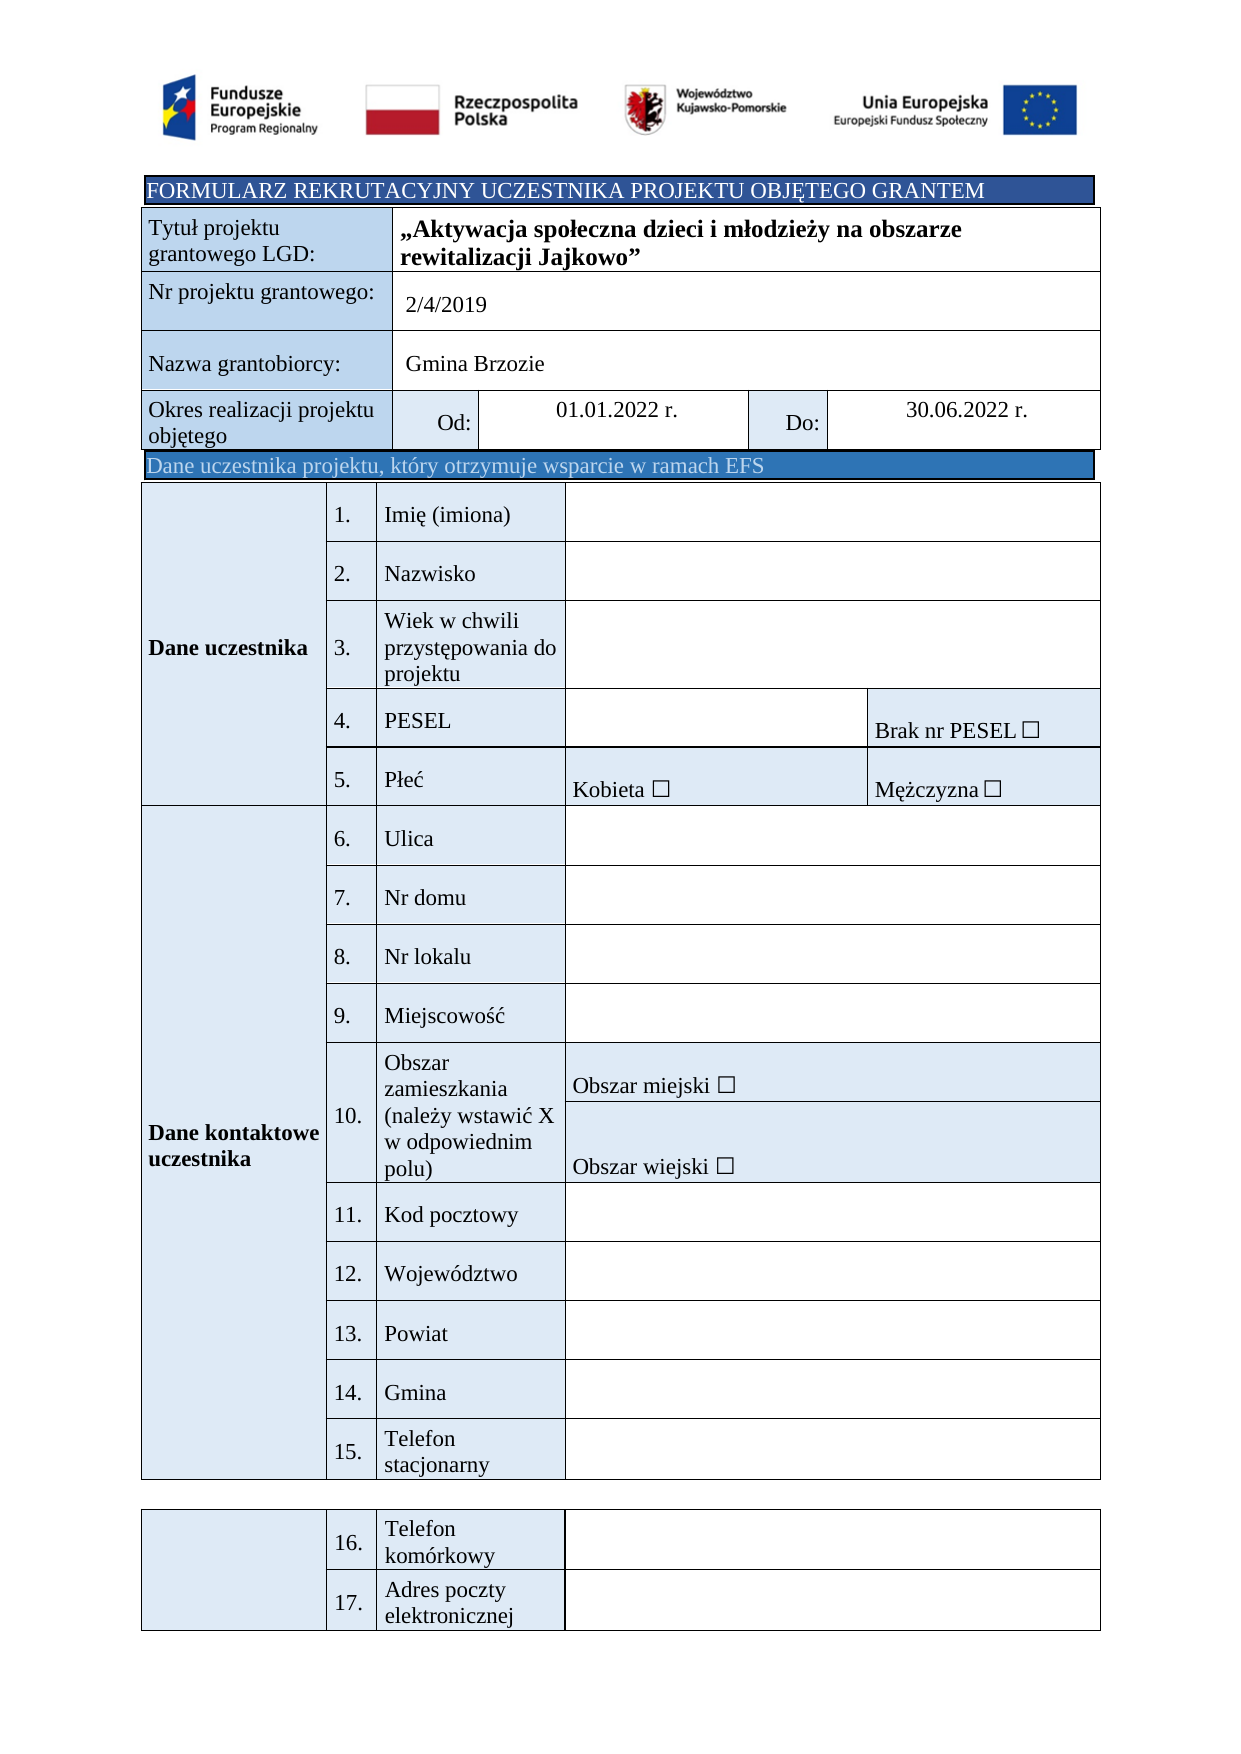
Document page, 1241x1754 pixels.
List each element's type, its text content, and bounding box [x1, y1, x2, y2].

table_header Telefon komórkowy [377, 1510, 564, 1569]
table_cell Powiat [377, 1301, 565, 1359]
table_header [961, 1510, 1100, 1569]
table_cell [961, 1570, 1100, 1630]
table_header „Aktywacja społeczna dzieci i młodzieży na obszarze rewitalizacji Jajkowo” [393, 208, 1100, 271]
table_header [867, 483, 1100, 541]
table_cell Nazwa grantobiorcy: [142, 331, 392, 389]
table_cell 8. [327, 925, 376, 982]
table_cell Obszar zamieszkania (należy wstawić X w odpowiednim polu) [377, 1043, 565, 1182]
table_cell Nazwisko [377, 542, 565, 600]
table_cell Wiek w chwili przystępowania do projektu [377, 601, 565, 687]
table_cell [566, 1301, 867, 1359]
table_cell Kod pocztowy [377, 1183, 565, 1241]
table_cell [867, 1301, 1100, 1359]
table_cell Nr domu [377, 866, 565, 923]
table_cell [566, 984, 867, 1042]
table_cell Od: [393, 391, 478, 449]
table_cell Okres realizacji projektu objętego [142, 391, 392, 449]
picture [147, 59, 1093, 156]
table_cell Województwo [377, 1242, 565, 1300]
table_cell 4. [327, 689, 376, 746]
table_cell [566, 866, 867, 923]
table_cell Płeć [377, 748, 565, 805]
table_cell 13. [327, 1301, 376, 1359]
table_cell Kobieta ☐ [566, 748, 867, 805]
text FORMULARZ REKRUTACYJNY UCZESTNIKA PROJEKTU OBJĘTEGO GRANTEM [146, 177, 1093, 203]
table_cell 2/4/2019 [393, 272, 1100, 330]
table_cell Brak nr PESEL ☐ [868, 689, 1100, 746]
table_cell 01.01.2022 r. [479, 391, 748, 449]
table_cell [867, 601, 1100, 687]
table_cell [566, 601, 867, 687]
table_cell Obszar miejski ☐ [566, 1043, 867, 1101]
table_cell PESEL [377, 689, 565, 746]
table_cell [566, 925, 867, 982]
table_cell Do: [749, 391, 827, 449]
table_header Imię (imiona) [377, 483, 565, 541]
table_cell [867, 925, 1100, 982]
table_cell [566, 689, 867, 746]
table_cell Obszar wiejski ☐ [566, 1102, 867, 1182]
table_cell [867, 542, 1100, 600]
table_cell 15. [327, 1419, 376, 1479]
table_cell [566, 1419, 867, 1479]
table_cell [867, 1043, 1100, 1101]
table_cell 30.06.2022 r. [828, 391, 1100, 449]
table_cell Nr projektu grantowego: [142, 272, 392, 330]
table_cell [566, 1360, 867, 1418]
table_cell [867, 1183, 1100, 1241]
table_cell [867, 984, 1100, 1042]
table_cell Miejscowość [377, 984, 565, 1042]
table_cell [566, 1242, 867, 1300]
table_cell 2. [327, 542, 376, 600]
text Dane uczestnika projektu, który otrzymuje wsparcie w ramach EFS [146, 452, 1093, 478]
table_cell [566, 1570, 961, 1630]
table_cell [867, 1102, 1100, 1182]
table_header Dane uczestnika [142, 483, 326, 805]
table_cell 7. [327, 866, 376, 923]
table_cell Dane kontaktowe uczestnika [142, 806, 326, 1479]
table_cell [566, 542, 867, 600]
table_cell Adres poczty elektronicznej [377, 1570, 564, 1630]
table_cell 6. [327, 806, 376, 864]
table_header 1. [327, 483, 376, 541]
table_header [566, 483, 867, 541]
table_cell Mężczyzna ☐ [868, 748, 1100, 805]
table_header 16. [327, 1510, 376, 1569]
table_cell 11. [327, 1183, 376, 1241]
table_cell [566, 1183, 867, 1241]
table_cell [867, 866, 1100, 923]
table_cell 5. [327, 748, 376, 805]
table_cell Gmina Brzozie [393, 331, 1100, 389]
table_header [566, 1510, 961, 1569]
table_cell [867, 1360, 1100, 1418]
table_cell [867, 1242, 1100, 1300]
table_cell 9. [327, 984, 376, 1042]
table_cell Gmina [377, 1360, 565, 1418]
table_cell [867, 1419, 1100, 1479]
table_cell [566, 806, 867, 864]
table_cell 14. [327, 1360, 376, 1418]
table_cell 12. [327, 1242, 376, 1300]
table_cell Nr lokalu [377, 925, 565, 982]
table_cell 17. [327, 1570, 376, 1630]
table_cell [867, 806, 1100, 864]
table_cell 10. [327, 1043, 376, 1182]
table_header [142, 1510, 326, 1630]
table_cell Telefon stacjonarny [377, 1419, 565, 1479]
table_cell Ulica [377, 806, 565, 864]
table_header Tytuł projektu grantowego LGD: [142, 208, 392, 271]
table_cell 3. [327, 601, 376, 687]
